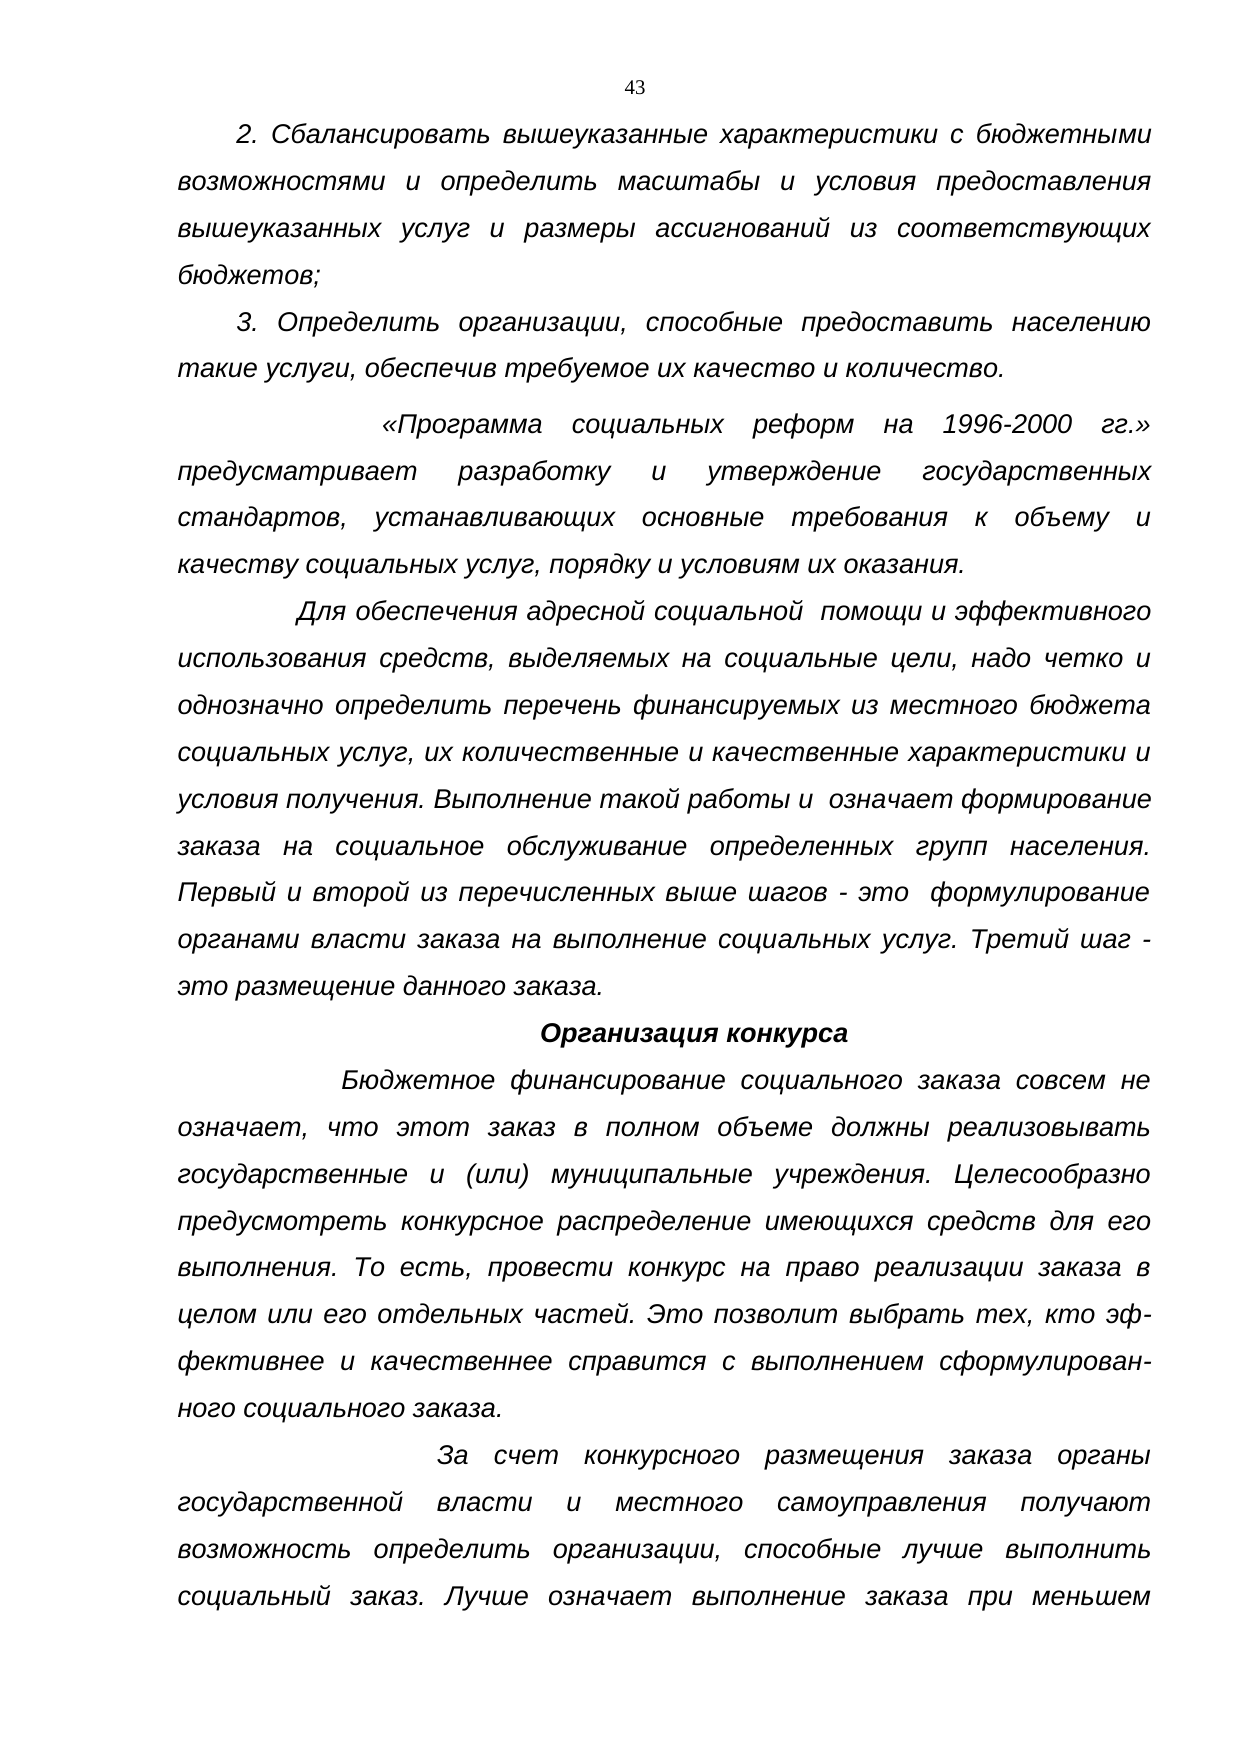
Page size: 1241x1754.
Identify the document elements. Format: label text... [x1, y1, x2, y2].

text Бюджетное финансирование социального заказа совсем не означает, что этот заказ в полном объеме должны реализовывать государственные и (или) муниципальные учреждения. Целесообразно предусмотреть конкурсное распределение имеющихся средств для его выполнения. То есть, провести конкурс на право реализации заказа в целом или его отдельных частей. Это позволит выбрать тех, кто эффективнее и качественнее справится с выполнением сформулированного социального заказа. [177, 1064, 1152, 1423]
text 3. Определить организации, способные предоставить населению такие услуги, обеспечив требуемое их качество и количество. [177, 306, 1152, 384]
text Для обеспечения адресной социальной помощи и эффективного использования средств, выделяемых на социальные цели, надо четко и однозначно определить перечень финансируемых из местного бюджета социальных услуг, их количественные и качественные характеристики и условия получения. Выполнение такой работы и означает формирование заказа на социальное обслуживание определенных групп населения. Первый и второй из перечисленных выше шагов - это формулирование органами власти заказа на выполнение социальных услуг. Третий шаг - это размещение данного заказа. [177, 595, 1152, 1001]
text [177, 1439, 1152, 1611]
text Организация конкурса [177, 1017, 1152, 1048]
text «Программа социальных реформ на 1996-2000 гг.» предусматривает разработку и утверждение государственных стандартов, устанавливающих основные требования к объему и качеству социальных услуг, порядку и условиям их оказания. [177, 408, 1152, 579]
text 2. Сбалансировать вышеуказанные характеристики с бюджетными возможностями и определить масштабы и условия предоставления вышеуказанных услуг и размеры ассигнований из соответствующих бюджетов; [177, 118, 1152, 290]
